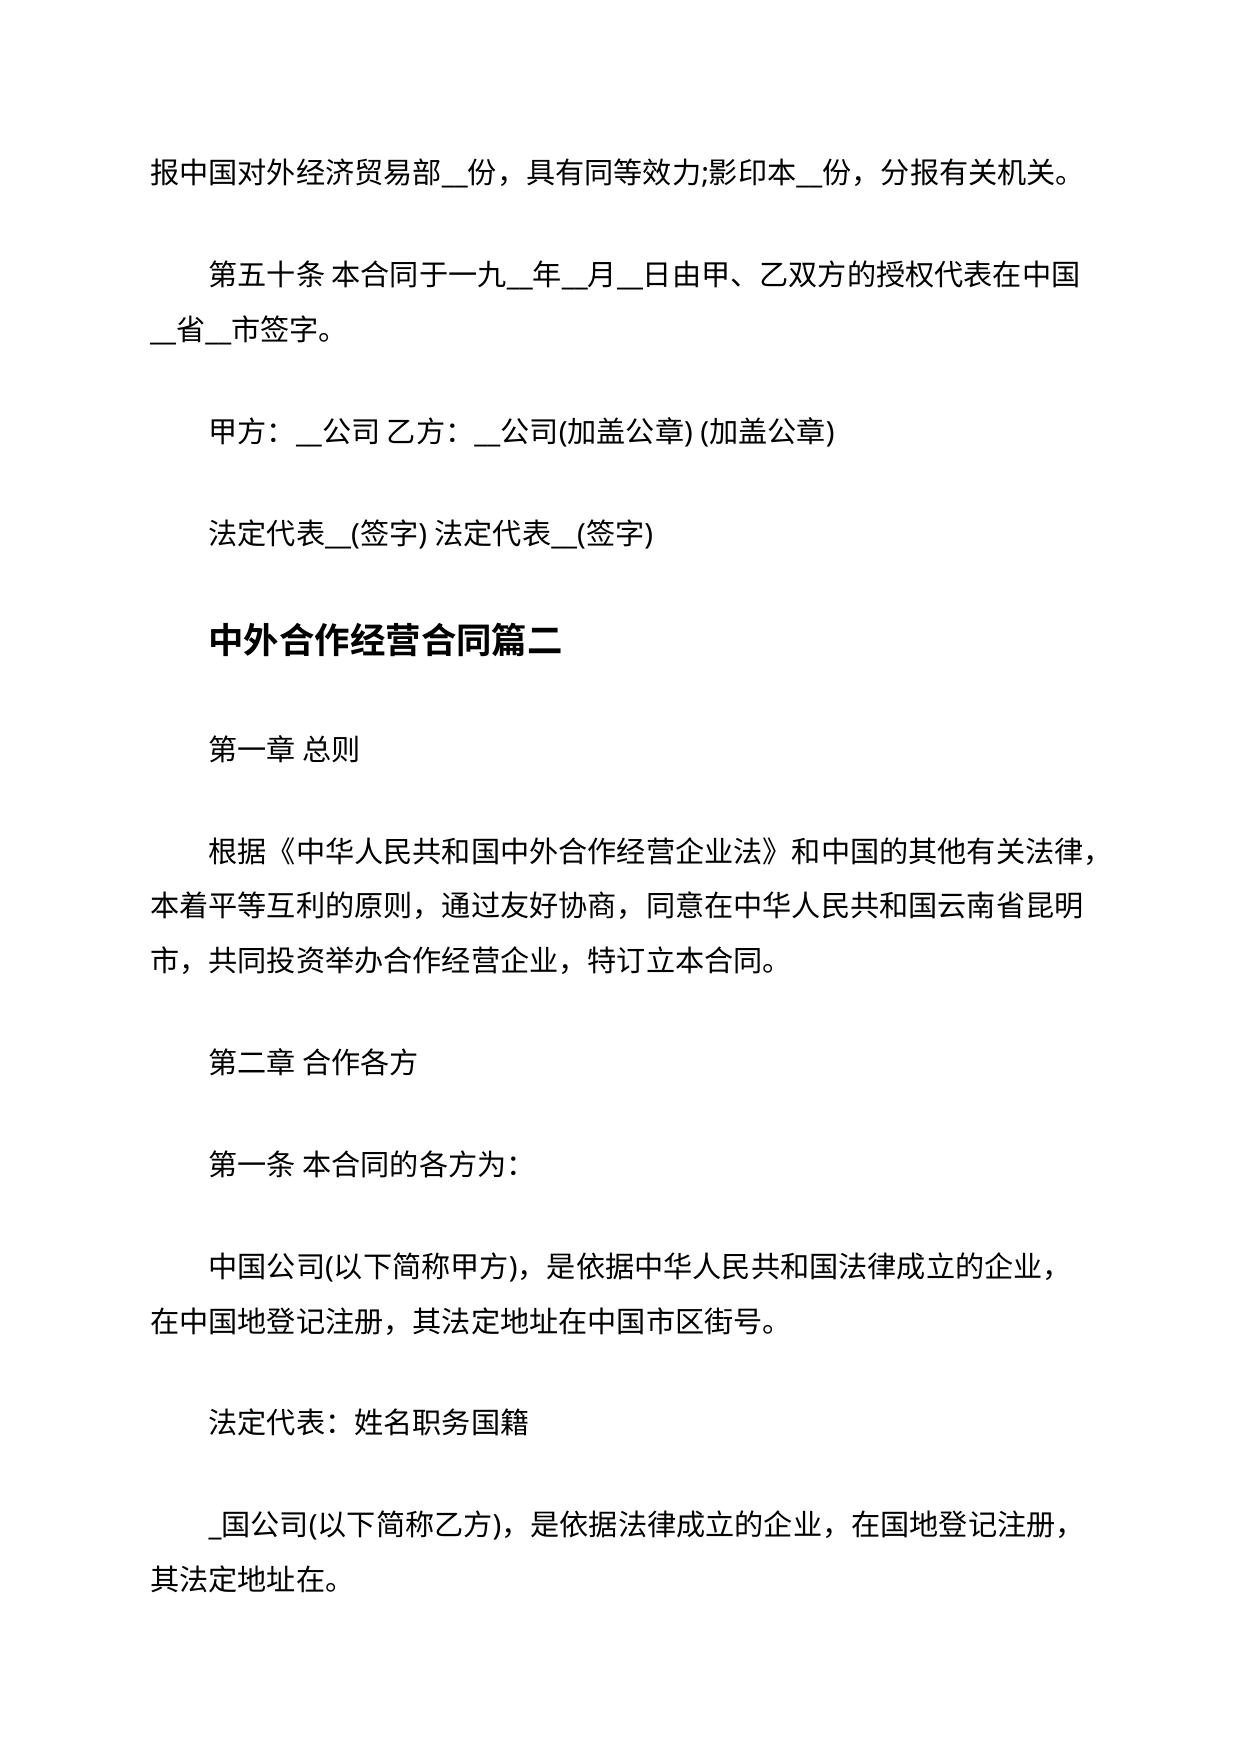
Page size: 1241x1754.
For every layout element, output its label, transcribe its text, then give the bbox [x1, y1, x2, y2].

text 第二章 合作各方 [150, 1040, 1090, 1082]
text 第一条 本合同的各方为： [150, 1141, 1090, 1184]
text 法定代表__(签字) 法定代表__(签字) [150, 511, 1090, 553]
text 根据《中华人民共和国中外合作经营企业法》和中国的其他有关法律，本着平等互利的原则，通过友好协商，同意在中华人民共和国云南省昆明市，共同投资举办合作经营企业，特订立本合同。 [150, 828, 1090, 980]
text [150, 150, 1090, 192]
text 法定代表：姓名职务国籍 [150, 1400, 1090, 1442]
text 第五十条 本合同于一九__年__月__日由甲、乙双方的授权代表在中国__省__市签字。 [150, 252, 1090, 349]
text _国公司(以下简称乙方)，是依据法律成立的企业，在国地登记注册，其法定地址在。 [150, 1502, 1090, 1599]
text 第一章 总则 [150, 726, 1090, 769]
text 中外合作经营合同篇二 [150, 613, 1090, 664]
text 甲方：__公司 乙方：__公司(加盖公章) (加盖公章) [150, 409, 1090, 451]
text 中国公司(以下简称甲方)，是依据中华人民共和国法律成立的企业，在中国地登记注册，其法定地址在中国市区街号。 [150, 1243, 1090, 1341]
